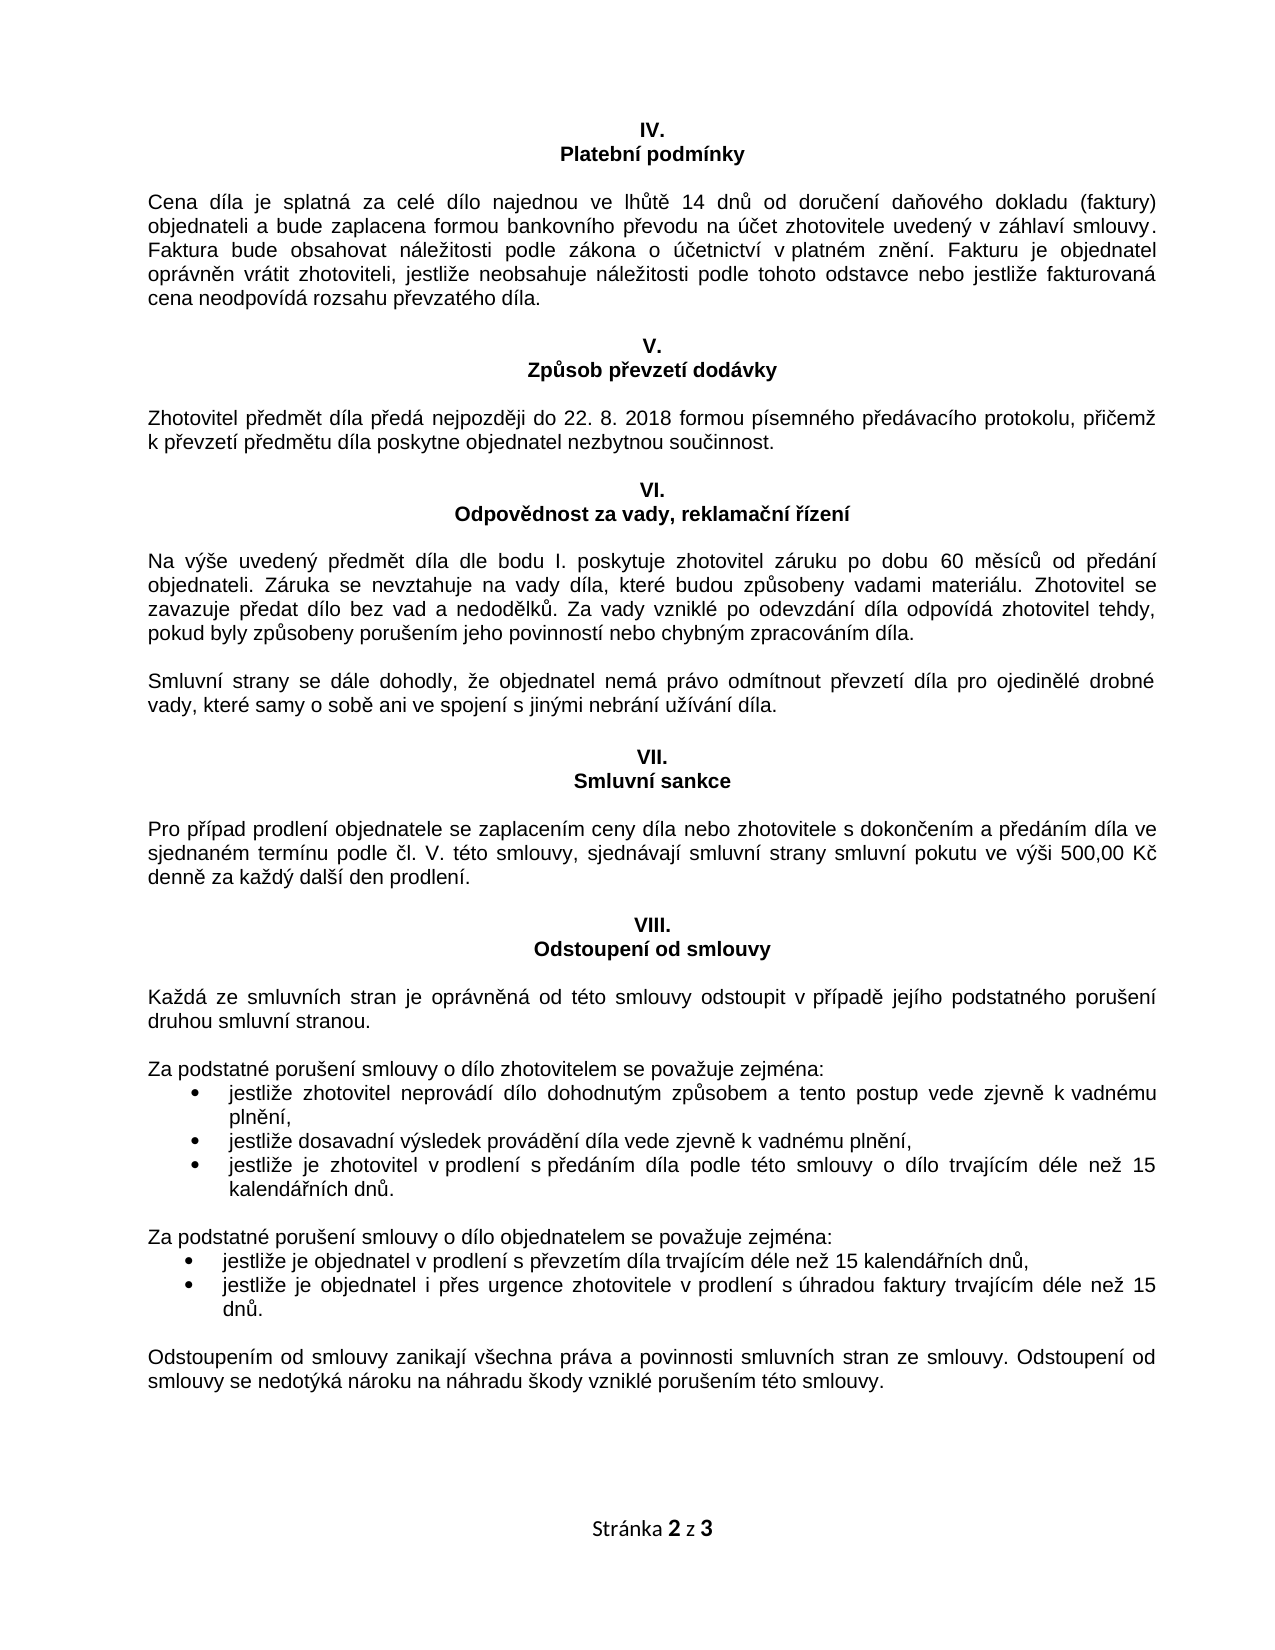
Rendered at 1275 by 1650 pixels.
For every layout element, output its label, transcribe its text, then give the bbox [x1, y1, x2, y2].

text VII. [148, 745, 1157, 769]
text Zhotovitel předmět díla předá nejpozději do 22. 8. 2018 formou písemného předávacího protokolu, přičemž k převzetí předmětu díla poskytne objednatel nezbytnou součinnost. [148, 406, 1157, 453]
list jestliže je zhotovitel v prodlení s předáním díla podle této smlouvy o dílo trvajícím déle než 15 kalendářních dnů. [191, 1153, 1157, 1201]
text V. [148, 334, 1157, 358]
text Každá ze smluvních stran je oprávněná od této smlouvy odstoupit v případě jejího podstatného porušení druhou smluvní stranou. [148, 985, 1157, 1033]
text Odstoupení od smlouvy [148, 937, 1157, 961]
text Platební podmínky [148, 142, 1157, 166]
list jestliže dosavadní výsledek provádění díla vede zjevně k vadnému plnění, [191, 1128, 1157, 1153]
list jestliže je objednatel i přes urgence zhotovitele v prodlení s úhradou faktury trvajícím déle než 15 dnů. [185, 1273, 1157, 1321]
text IV. [148, 118, 1157, 142]
text Na výše uvedený předmět díla dle bodu I. poskytuje zhotovitel záruku po dobu 60 měsíců od předání objednateli. Záruka se nevztahuje na vady díla, které budou způsobeny vadami materiálu. Zhotovitel se zavazuje předat dílo bez vad a nedodělků. Za vady vzniklé po odevzdání díla odpovídá zhotovitel tehdy, pokud byly způsobeny porušením jeho povinností nebo chybným zpracováním díla. [148, 549, 1157, 645]
text Za podstatné porušení smlouvy o dílo objednatelem se považuje zejména: [148, 1224, 1157, 1248]
text Odpovědnost za vady, reklamační řízení [148, 501, 1157, 525]
text Za podstatné porušení smlouvy o dílo zhotovitelem se považuje zejména: [148, 1057, 1157, 1081]
list jestliže zhotovitel neprovádí dílo dohodnutým způsobem a tento postup vede zjevně k vadnému plnění, [191, 1081, 1157, 1128]
text Smluvní sankce [148, 769, 1157, 793]
text Smluvní strany se dále dohodly, že objednatel nemá právo odmítnout převzetí díla pro ojedinělé drobné vady, které samy o sobě ani ve spojení s jinými nebrání užívání díla. [148, 669, 1157, 745]
list jestliže je objednatel v prodlení s převzetím díla trvajícím déle než 15 kalendářních dnů, [185, 1248, 1157, 1273]
text Cena díla je splatná za celé dílo najednou ve lhůtě 14 dnů od doručení daňového dokladu (faktury) objednateli a bude zaplacena formou bankovního převodu na účet zhotovitele uvedený v záhlaví smlouvy. Faktura bude obsahovat náležitosti podle zákona o účetnictví v platném znění. Fakturu je objednatel oprávněn vrátit zhotoviteli, jestliže neobsahuje náležitosti podle tohoto odstavce nebo jestliže fakturovaná cena neodpovídá rozsahu převzatého díla. [148, 190, 1157, 310]
text VI. [148, 477, 1157, 501]
text VIII. [148, 913, 1157, 937]
text Pro případ prodlení objednatele se zaplacením ceny díla nebo zhotovitele s dokončením a předáním díla ve sjednaném termínu podle čl. V. této smlouvy, sjednávají smluvní strany smluvní pokutu ve výši 500,00 Kč denně za každý další den prodlení. [148, 817, 1157, 889]
text Způsob převzetí dodávky [148, 358, 1157, 382]
text Odstoupením od smlouvy zanikají všechna práva a povinnosti smluvních stran ze smlouvy. Odstoupení od smlouvy se nedotýká nároku na náhradu škody vzniklé porušením této smlouvy. [148, 1344, 1157, 1392]
